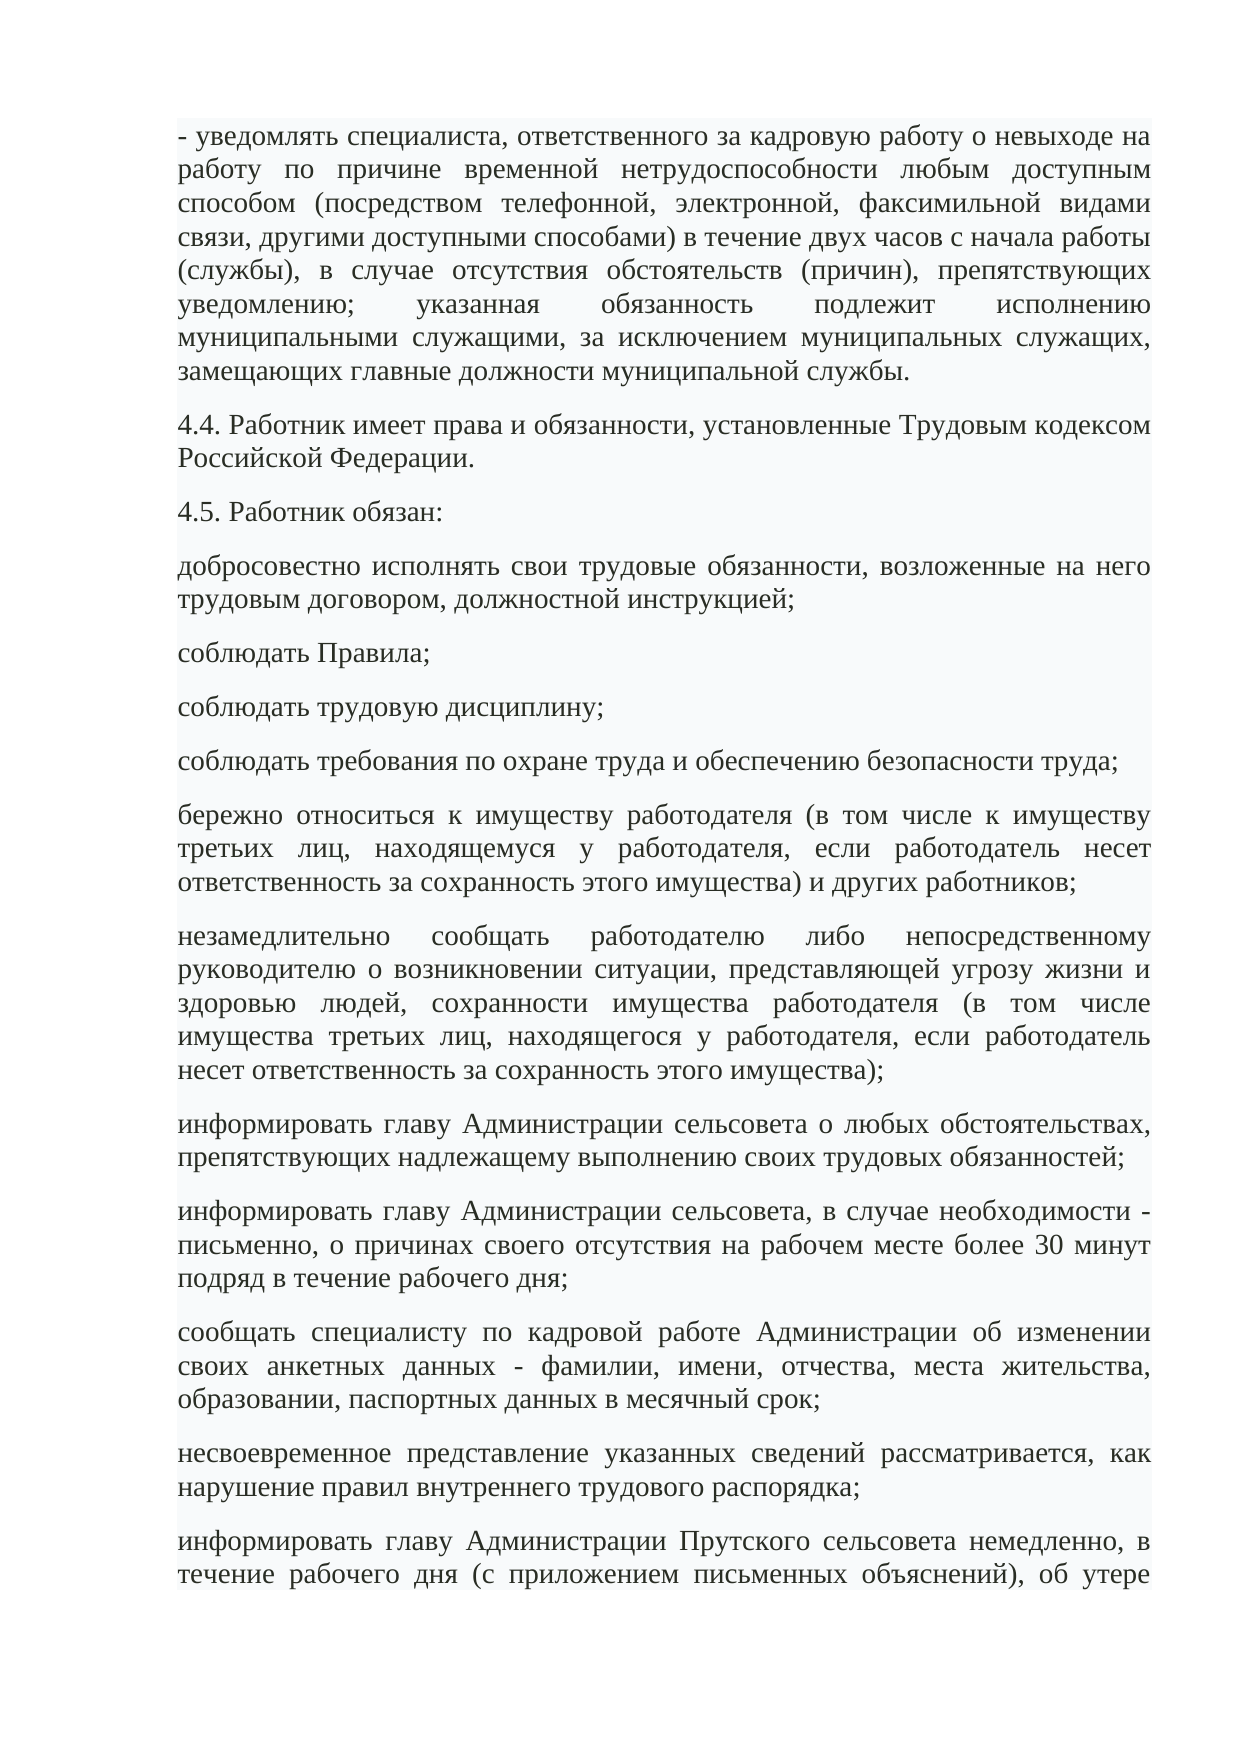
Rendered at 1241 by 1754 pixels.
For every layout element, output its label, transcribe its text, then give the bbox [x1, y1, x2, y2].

text 4.5. Работник обязан: [177, 494, 1152, 528]
text 4.4. Работник имеет права и обязанности, установленные Трудовым кодексом Российской Федерации. [177, 407, 1152, 474]
text соблюдать требования по охране труда и обеспечению безопасности труда; [177, 743, 1152, 777]
text соблюдать Правила; [177, 635, 1152, 669]
text добросовестно исполнять свои трудовые обязанности, возложенные на него трудовым договором, должностной инструкцией; [177, 548, 1152, 615]
text несвоевременное представление указанных сведений рассматривается, как нарушение правил внутреннего трудового распорядка; [177, 1435, 1152, 1502]
text бережно относиться к имуществу работодателя (в том числе к имуществу третьих лиц, находящемуся у работодателя, если работодатель несет ответственность за сохранность этого имущества) и других работников; [177, 797, 1152, 898]
text сообщать специалисту по кадровой работе Администрации об изменении своих анкетных данных - фамилии, имени, отчества, места жительства, образовании, паспортных данных в месячный срок; [177, 1314, 1152, 1415]
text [177, 1523, 1152, 1590]
text незамедлительно сообщать работодателю либо непосредственному руководителю о возникновении ситуации, представляющей угрозу жизни и здоровью людей, сохранности имущества работодателя (в том числе имущества третьих лиц, находящегося у работодателя, если работодатель несет ответственность за сохранность этого имущества); [177, 918, 1152, 1086]
text соблюдать трудовую дисциплину; [177, 689, 1152, 723]
text информировать главу Администрации сельсовета, в случае необходимости - письменно, о причинах своего отсутствия на рабочем месте более 30 минут подряд в течение рабочего дня; [177, 1193, 1152, 1294]
text информировать главу Администрации сельсовета о любых обстоятельствах, препятствующих надлежащему выполнению своих трудовых обязанностей; [177, 1106, 1152, 1173]
text - уведомлять специалиста, ответственного за кадровую работу о невыходе на работу по причине временной нетрудоспособности любым доступным способом (посредством телефонной, электронной, факсимильной видами связи, другими доступными способами) в течение двух часов с начала работы (службы), в случае отсутствия обстоятельств (причин), препятствующих уведомлению; указанная обязанность подлежит исполнению муниципальными служащими, за исключением муниципальных служащих, замещающих главные должности муниципальной службы. [177, 118, 1152, 386]
